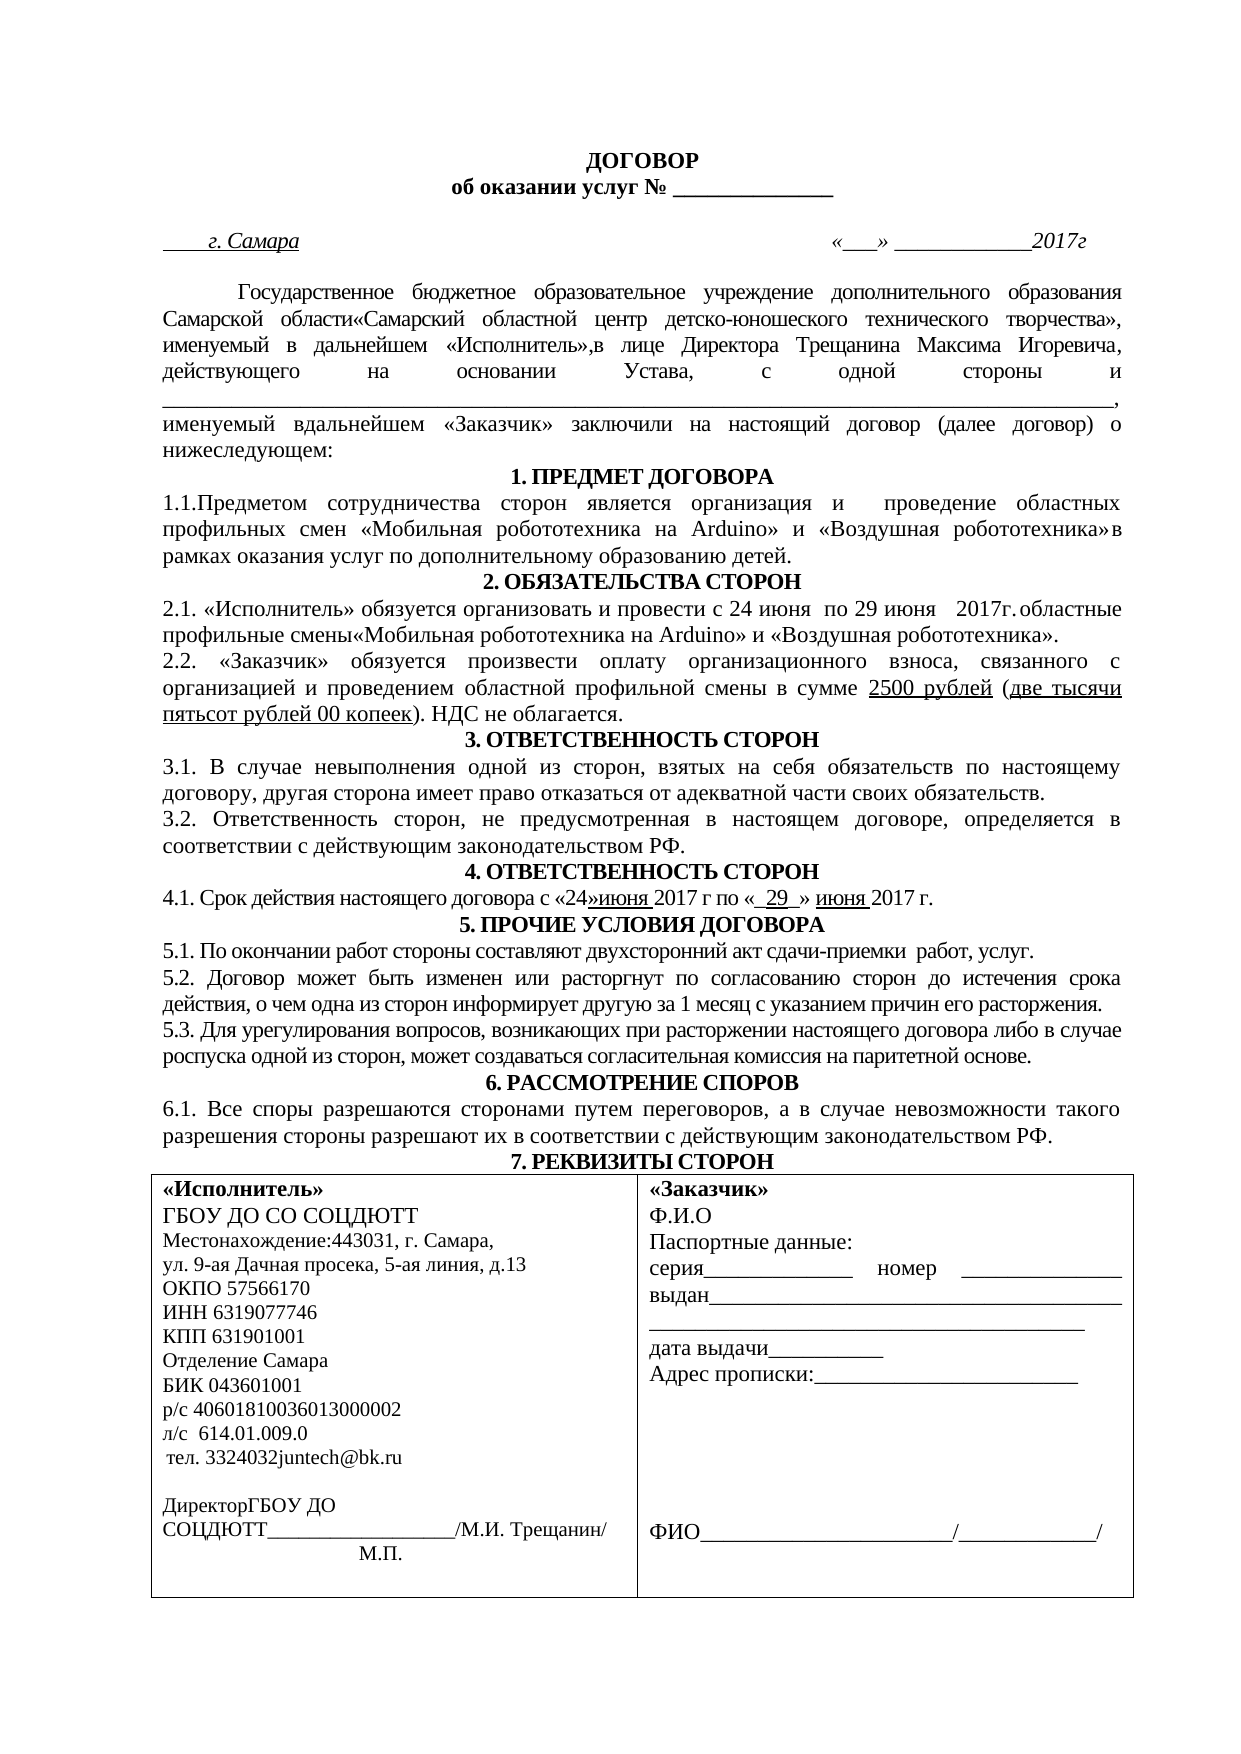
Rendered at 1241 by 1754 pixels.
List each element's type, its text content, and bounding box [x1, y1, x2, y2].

text 6.1. Все споры разрешаются сторонами путем переговоров, а в случае невозможности такого разрешения стороны разрешают их в соответствии с действующим законодательством РФ. [162, 1095, 1122, 1148]
text г. Самара «___» ____________2017г [162, 227, 1122, 254]
text 5. ПРОЧИЕ УСЛОВИЯ ДОГОВОРА [162, 911, 1122, 937]
text 2.1. «Исполнитель» обязуется организовать и провести с 24 июня по 29 июня 2017г.областные профильные смены«Мобильная робототехника на Arduino» и «Воздушная робототехника». [162, 594, 1122, 647]
text 2. ОБЯЗАТЕЛЬСТВА СТОРОН [162, 568, 1122, 594]
text 5.2. Договор может быть изменен или расторгнут по согласованию сторон до истечения срока действия, о чем одна из сторон информирует другую за 1 месяц с указанием причин его расторжения. [162, 963, 1122, 1016]
text 5.1. По окончании работ стороны составляют двухсторонний акт сдачи-приемки работ, услуг. [162, 937, 1122, 963]
text 4. ОТВЕТСТВЕННОСТЬ СТОРОН [162, 858, 1122, 884]
text 5.3. Для урегулирования вопросов, возникающих при расторжении настоящего договора либо в случае роспуска одной из сторон, может создаваться согласительная комиссия на паритетной основе. [162, 1016, 1122, 1069]
table_header «Заказчик» Ф.И.О Паспортные данные: серия_____________ номер ______________ выдан____________________________________ ______________________________________ дата выдачи__________ Адрес прописки:_______________________ ФИО______________________/____________/ [638, 1175, 1133, 1597]
text 4.1. Срок действия настоящего договора с «24»июня 2017 г по «_29_» июня 2017 г. [162, 884, 1122, 911]
text 1. ПРЕДМЕТ ДОГОВОРА [162, 463, 1122, 489]
text 6. РАССМОТРЕНИЕ СПОРОВ [162, 1069, 1122, 1095]
text 2.2. «Заказчик» обязуется произвести оплату организационного взноса, связанного с организацией и проведением областной профильной смены в сумме 2500 рублей (две тысячи пятьсот рублей 00 копеек). НДС не облагается. [162, 647, 1122, 726]
text 3. ОТВЕТСТВЕННОСТЬ СТОРОН [162, 726, 1122, 753]
text 3.1. В случае невыполнения одной из сторон, взятых на себя обязательств по настоящему договору, другая сторона имеет право отказаться от адекватной части своих обязательств. [162, 753, 1122, 805]
text 7. РЕКВИЗИТЫ СТОРОН [162, 1148, 1122, 1174]
text об оказании услуг № ______________ [162, 173, 1122, 199]
text Государственное бюджетное образовательное учреждение дополнительного образования Самарской области«Самарский областной центр детско-юношеского технического творчества», именуемый в дальнейшем «Исполнитель»,в лице Директора Трещанина Максима Игоревича, действующего на основании Устава, с одной стороны и ___________________________________________________________________________________, именуемый вдальнейшем «Заказчик» заключили на настоящий договор (далее договор) о нижеследующем: [162, 278, 1122, 463]
text 1.1.Предметом сотрудничества сторон является организация и проведение областных профильных смен «Мобильная робототехника на Arduino» и «Воздушная робототехника»в рамках оказания услуг по дополнительному образованию детей. [162, 489, 1122, 568]
table_header «Исполнитель» ГБОУ ДО СО СОЦДЮТТ Местонахождение:443031, г. Самара, ул. 9-ая Дачная просека, 5-ая линия, д.13 ОКПО 57566170 ИНН 6319077746 КПП 631901001 Отделение Самара БИК 043601001 р/с 40601810036013000002 л/с 614.01.009.0 тел. 3324032juntech@bk.ru ДиректорГБОУ ДО СОЦДЮТТ__________________/М.И. Трещанин/ М.П. [152, 1175, 637, 1597]
text ДОГОВОР [162, 147, 1122, 173]
text 3.2. Ответственность сторон, не предусмотренная в настоящем договоре, определяется в соответствии с действующим законодательством РФ. [162, 805, 1122, 858]
